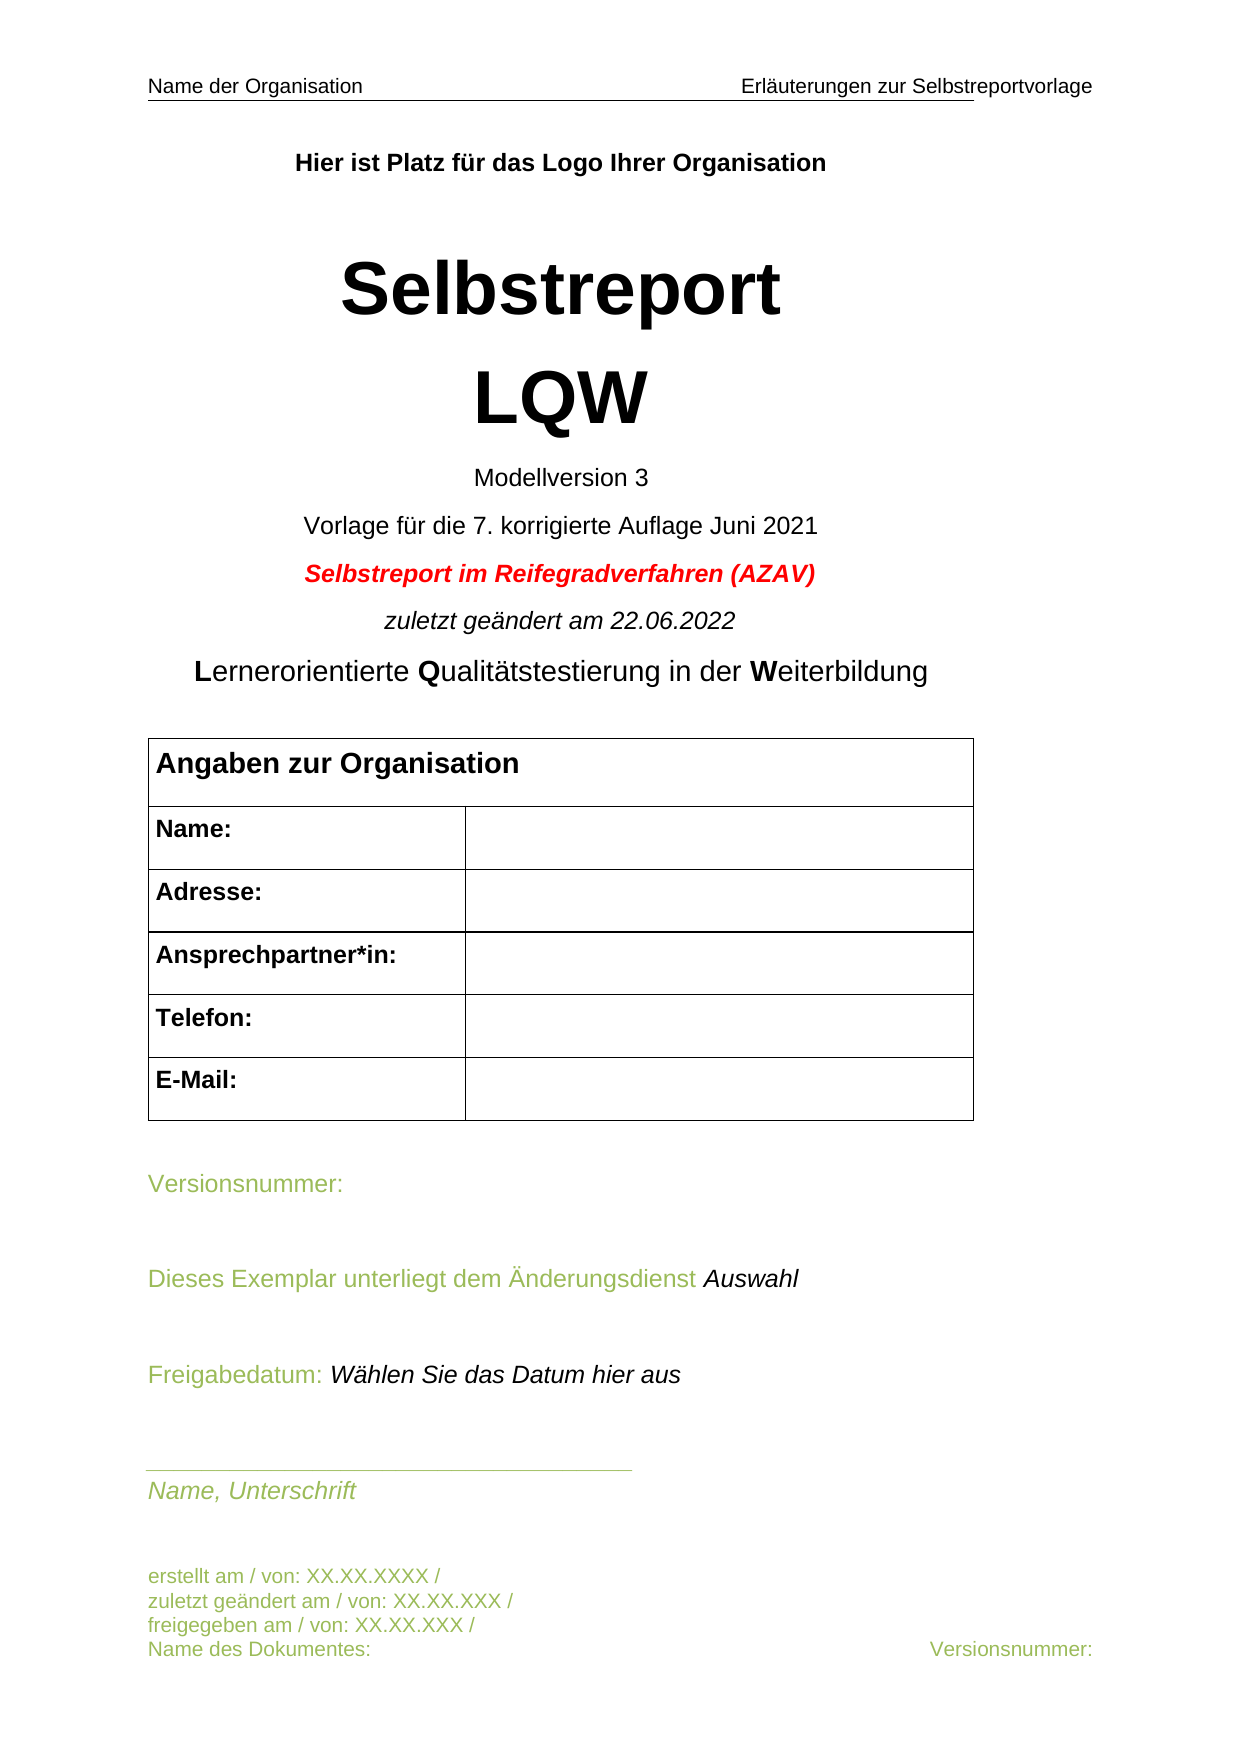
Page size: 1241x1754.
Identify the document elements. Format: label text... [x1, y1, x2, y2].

text Dieses Exemplar unterliegt dem Änderungsdienst [148, 1264, 974, 1293]
table_cell [466, 870, 973, 931]
table_cell E-Mail: [149, 1058, 465, 1120]
table_cell [466, 807, 973, 868]
table_cell Name: [149, 807, 465, 868]
table_cell [466, 933, 973, 994]
table_cell Adresse: [149, 870, 465, 931]
table_header Angaben zur Organisation [149, 739, 973, 806]
text Name, Unterschrift [148, 1476, 974, 1504]
text Freigabedatum: [148, 1360, 974, 1388]
table_cell Ansprechpartner*in: [149, 933, 465, 994]
text ___________________________________ [148, 1445, 974, 1473]
text Hier ist Platz für das Logo Ihrer Organisation [148, 148, 974, 177]
table_cell [466, 1058, 973, 1120]
table_cell [466, 995, 973, 1057]
text LQW [148, 353, 974, 440]
text Versionsnummer: [148, 1169, 974, 1198]
text Lernerorientierte Qualitätstestierung in der Weiterbildung [148, 654, 974, 688]
text Modellversion 3 [148, 463, 974, 492]
table_cell Telefon: [149, 995, 465, 1057]
text Selbstreport [148, 244, 974, 330]
